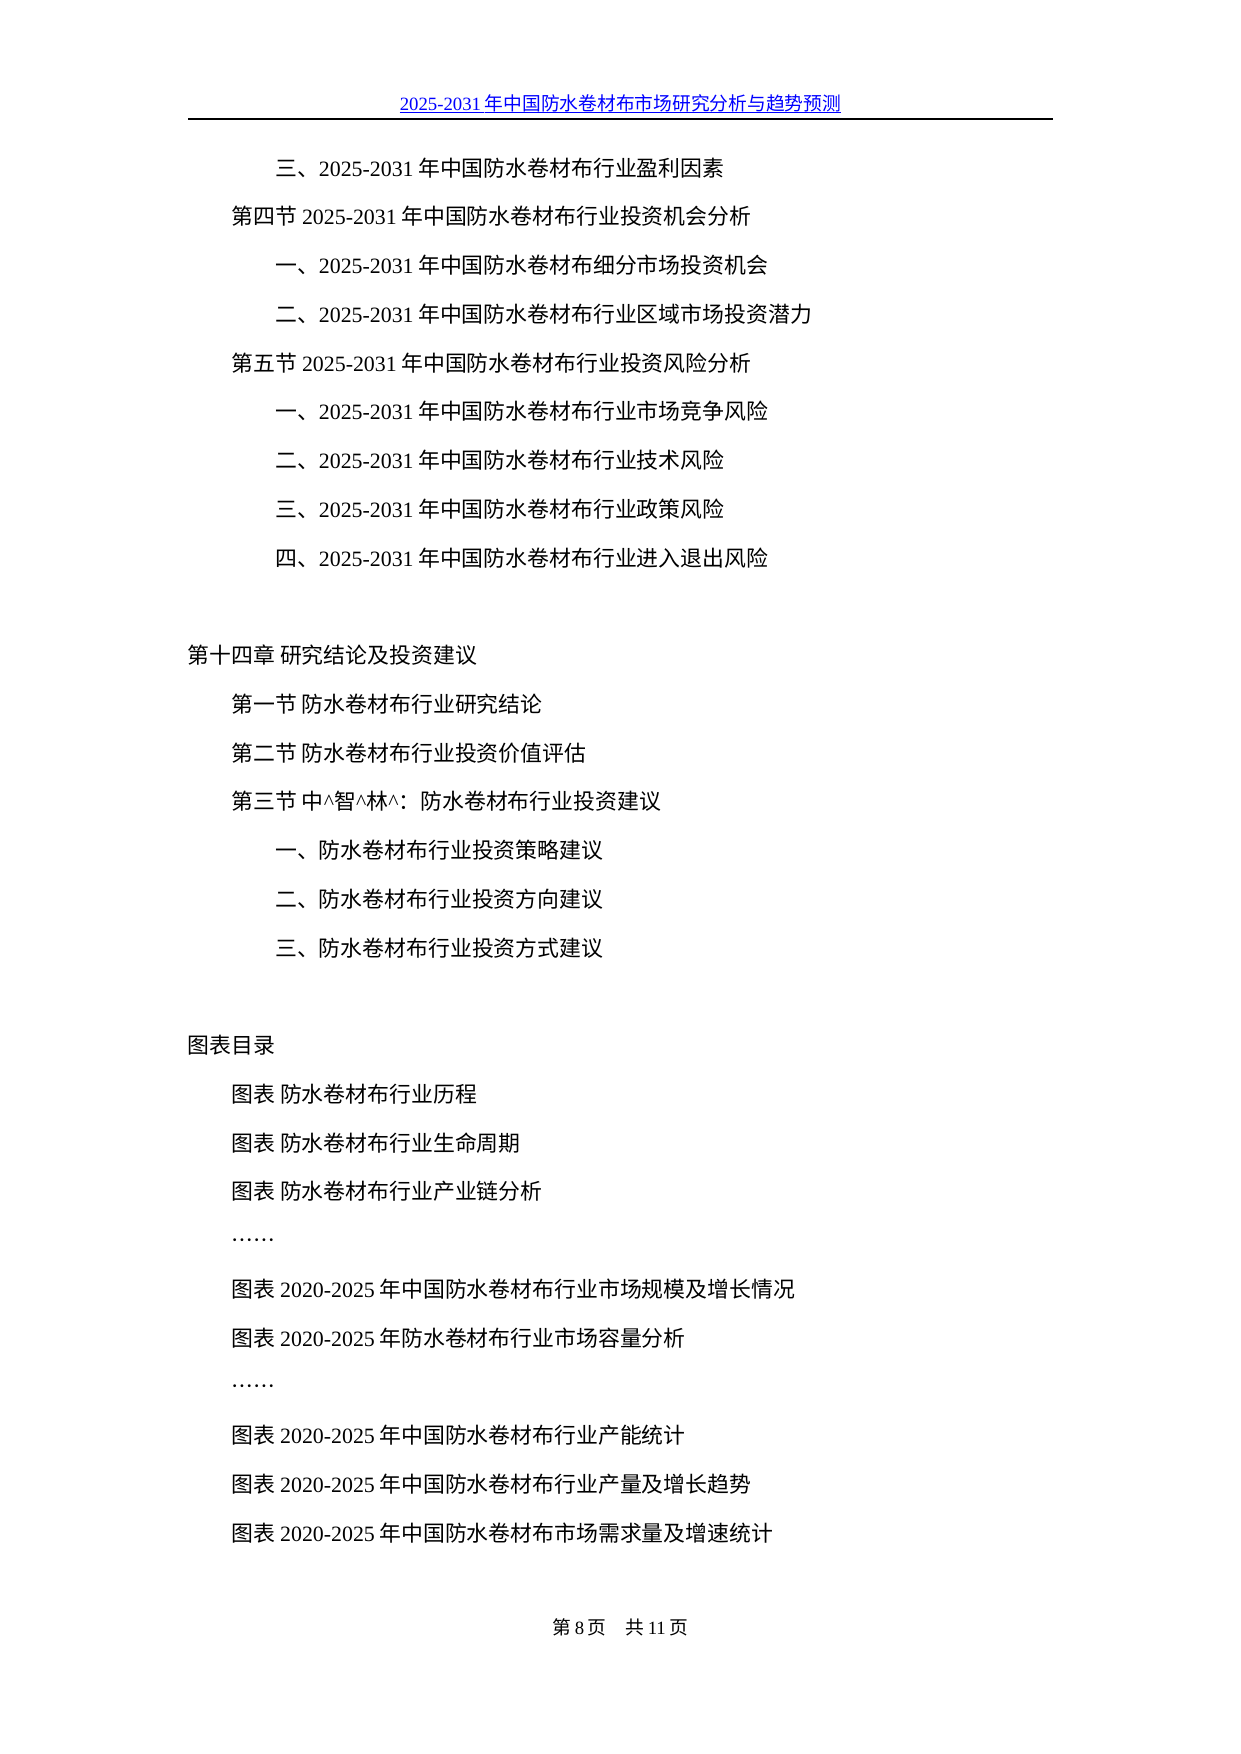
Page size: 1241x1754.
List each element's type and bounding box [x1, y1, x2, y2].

text [187, 150, 1053, 1548]
